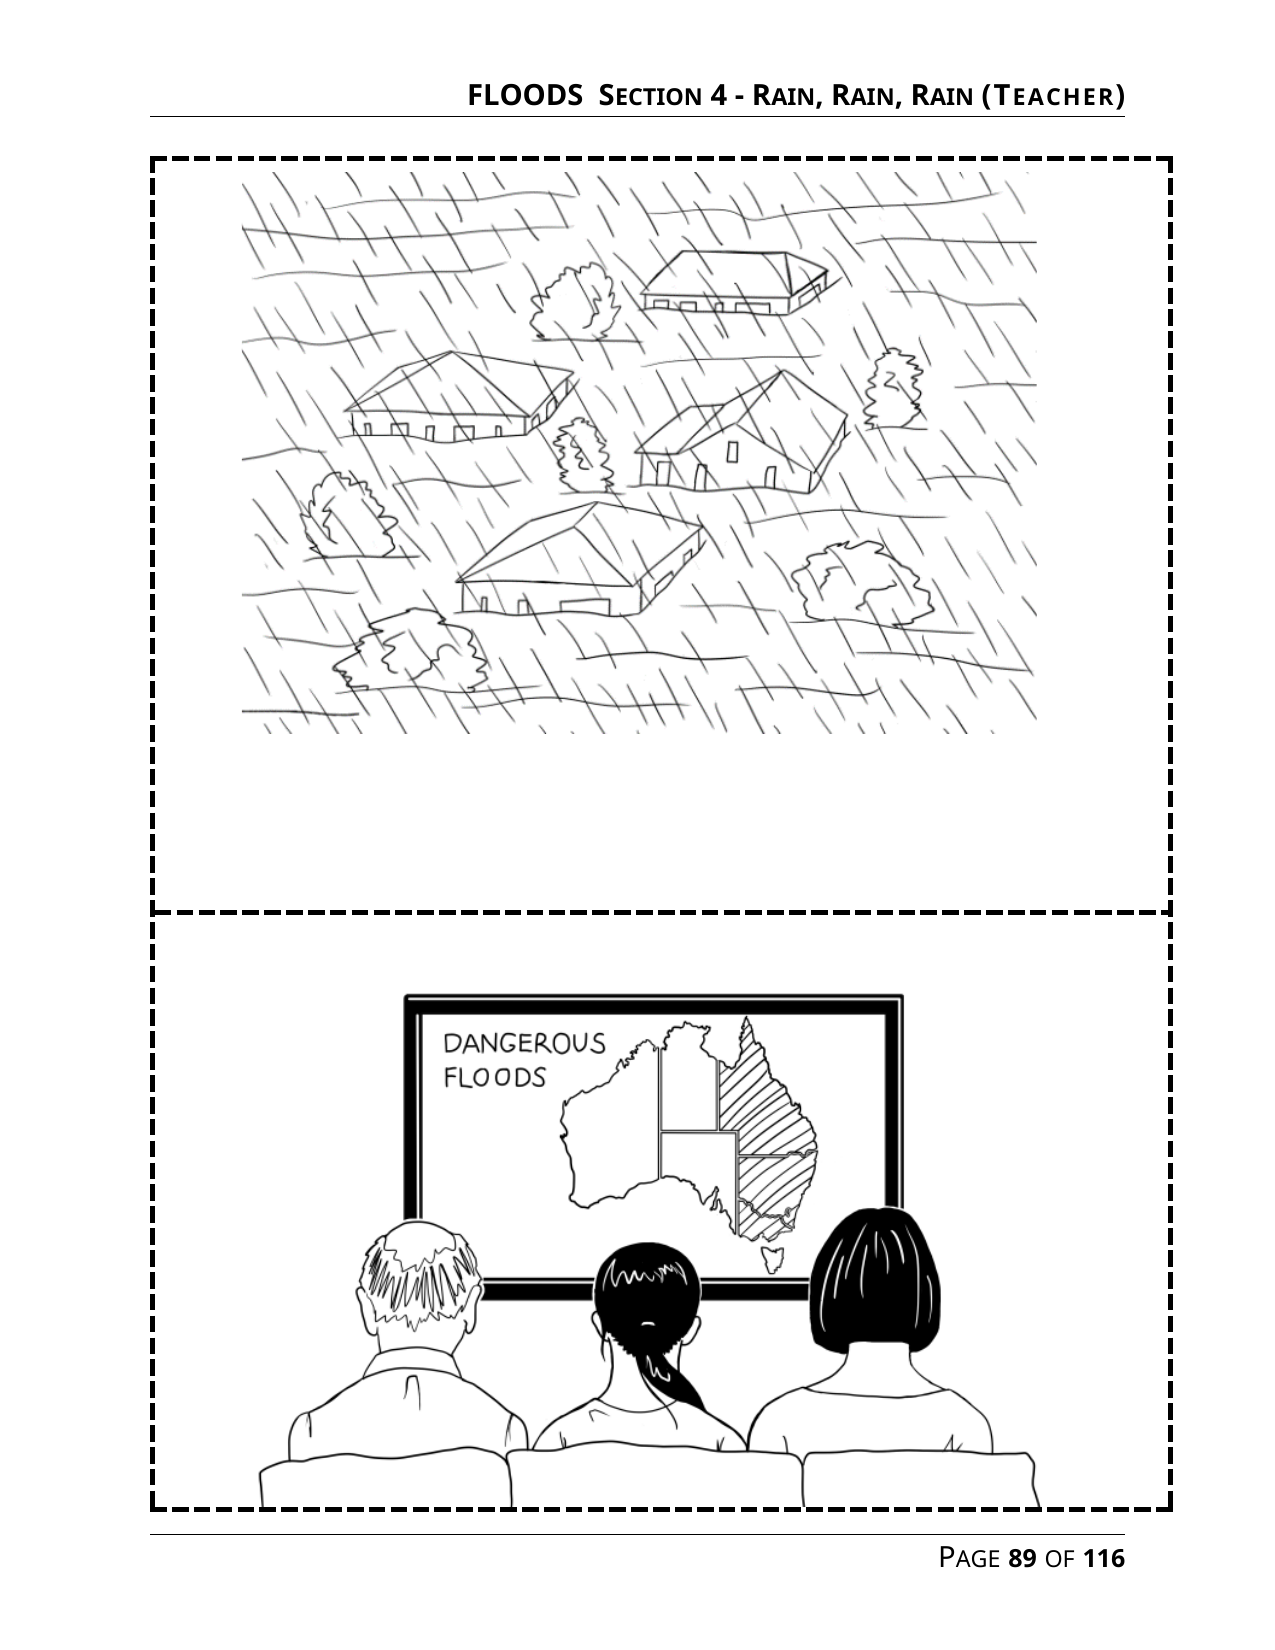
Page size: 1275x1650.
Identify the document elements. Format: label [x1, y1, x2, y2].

picture [249, 940, 1051, 1507]
table_cell [152, 156, 1171, 910]
table_cell [152, 910, 1171, 1507]
picture [241, 172, 1037, 734]
